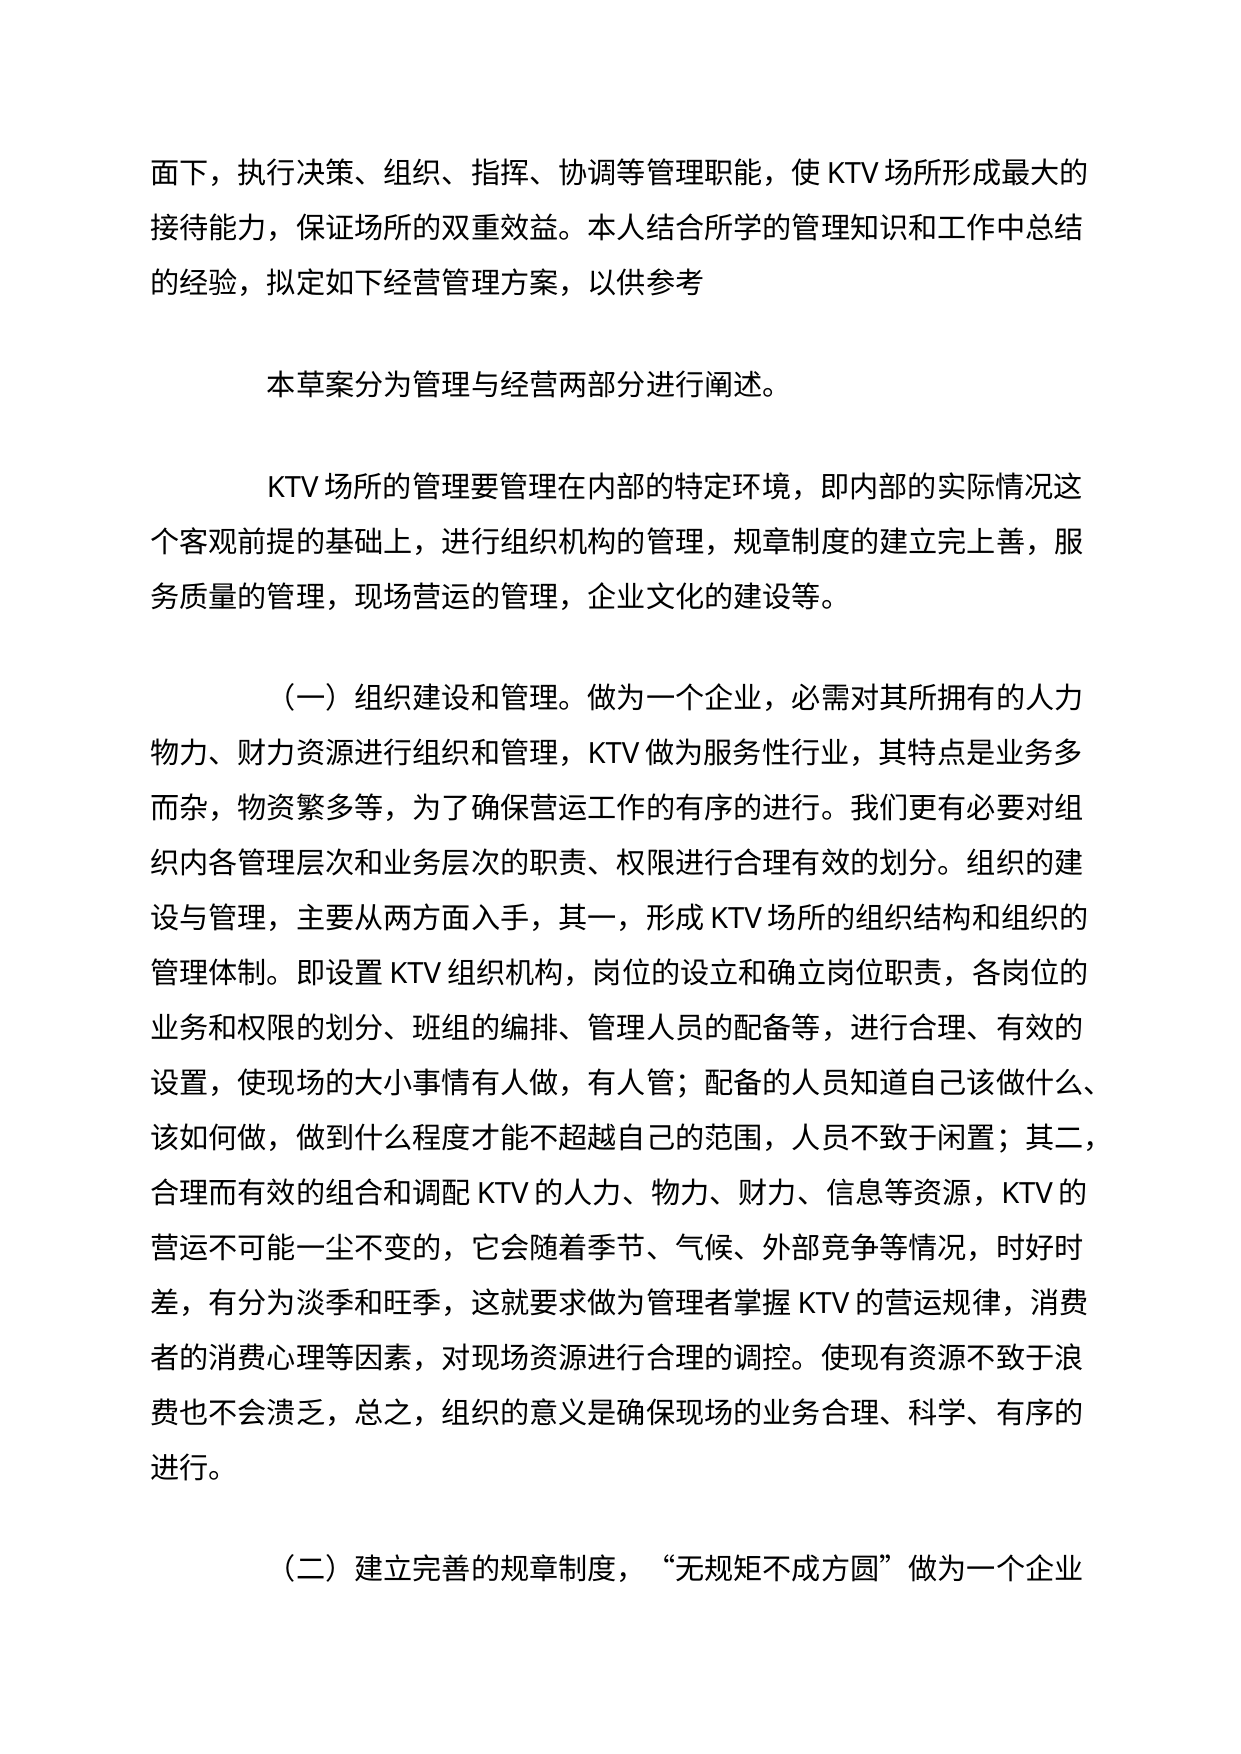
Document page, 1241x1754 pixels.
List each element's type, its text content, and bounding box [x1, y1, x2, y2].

text 本草案分为管理与经营两部分进行阐述。 [150, 362, 1090, 404]
text KTV场所的管理要管理在内部的特定环境，即内部的实际情况这个客观前提的基础上，进行组织机构的管理，规章制度的建立完上善，服务质量的管理，现场营运的管理，企业文化的建设等。 [150, 463, 1090, 616]
text （一）组织建设和管理。做为一个企业，必需对其所拥有的人力物力、财力资源进行组织和管理，KTV做为服务性行业，其特点是业务多而杂，物资繁多等，为了确保营运工作的有序的进行。我们更有必要对组织内各管理层次和业务层次的职责、权限进行合理有效的划分。组织的建设与管理，主要从两方面入手，其一，形成KTV场所的组织结构和组织的管理体制。即设置KTV组织机构，岗位的设立和确立岗位职责，各岗位的业务和权限的划分、班组的编排、管理人员的配备等，进行合理、有效的设置，使现场的大小事情有人做，有人管；配备的人员知道自己该做什么、该如何做，做到什么程度才能不超越自己的范围，人员不致于闲置；其二，合理而有效的组合和调配KTV的人力、物力、财力、信息等资源，KTV的营运不可能一尘不变的，它会随着季节、气候、外部竞争等情况，时好时差，有分为淡季和旺季，这就要求做为管理者掌握KTV的营运规律，消费者的消费心理等因素，对现场资源进行合理的调控。使现有资源不致于浪费也不会溃乏，总之，组织的意义是确保现场的业务合理、科学、有序的进行。 [150, 675, 1090, 1486]
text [150, 1546, 1090, 1588]
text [150, 150, 1090, 302]
